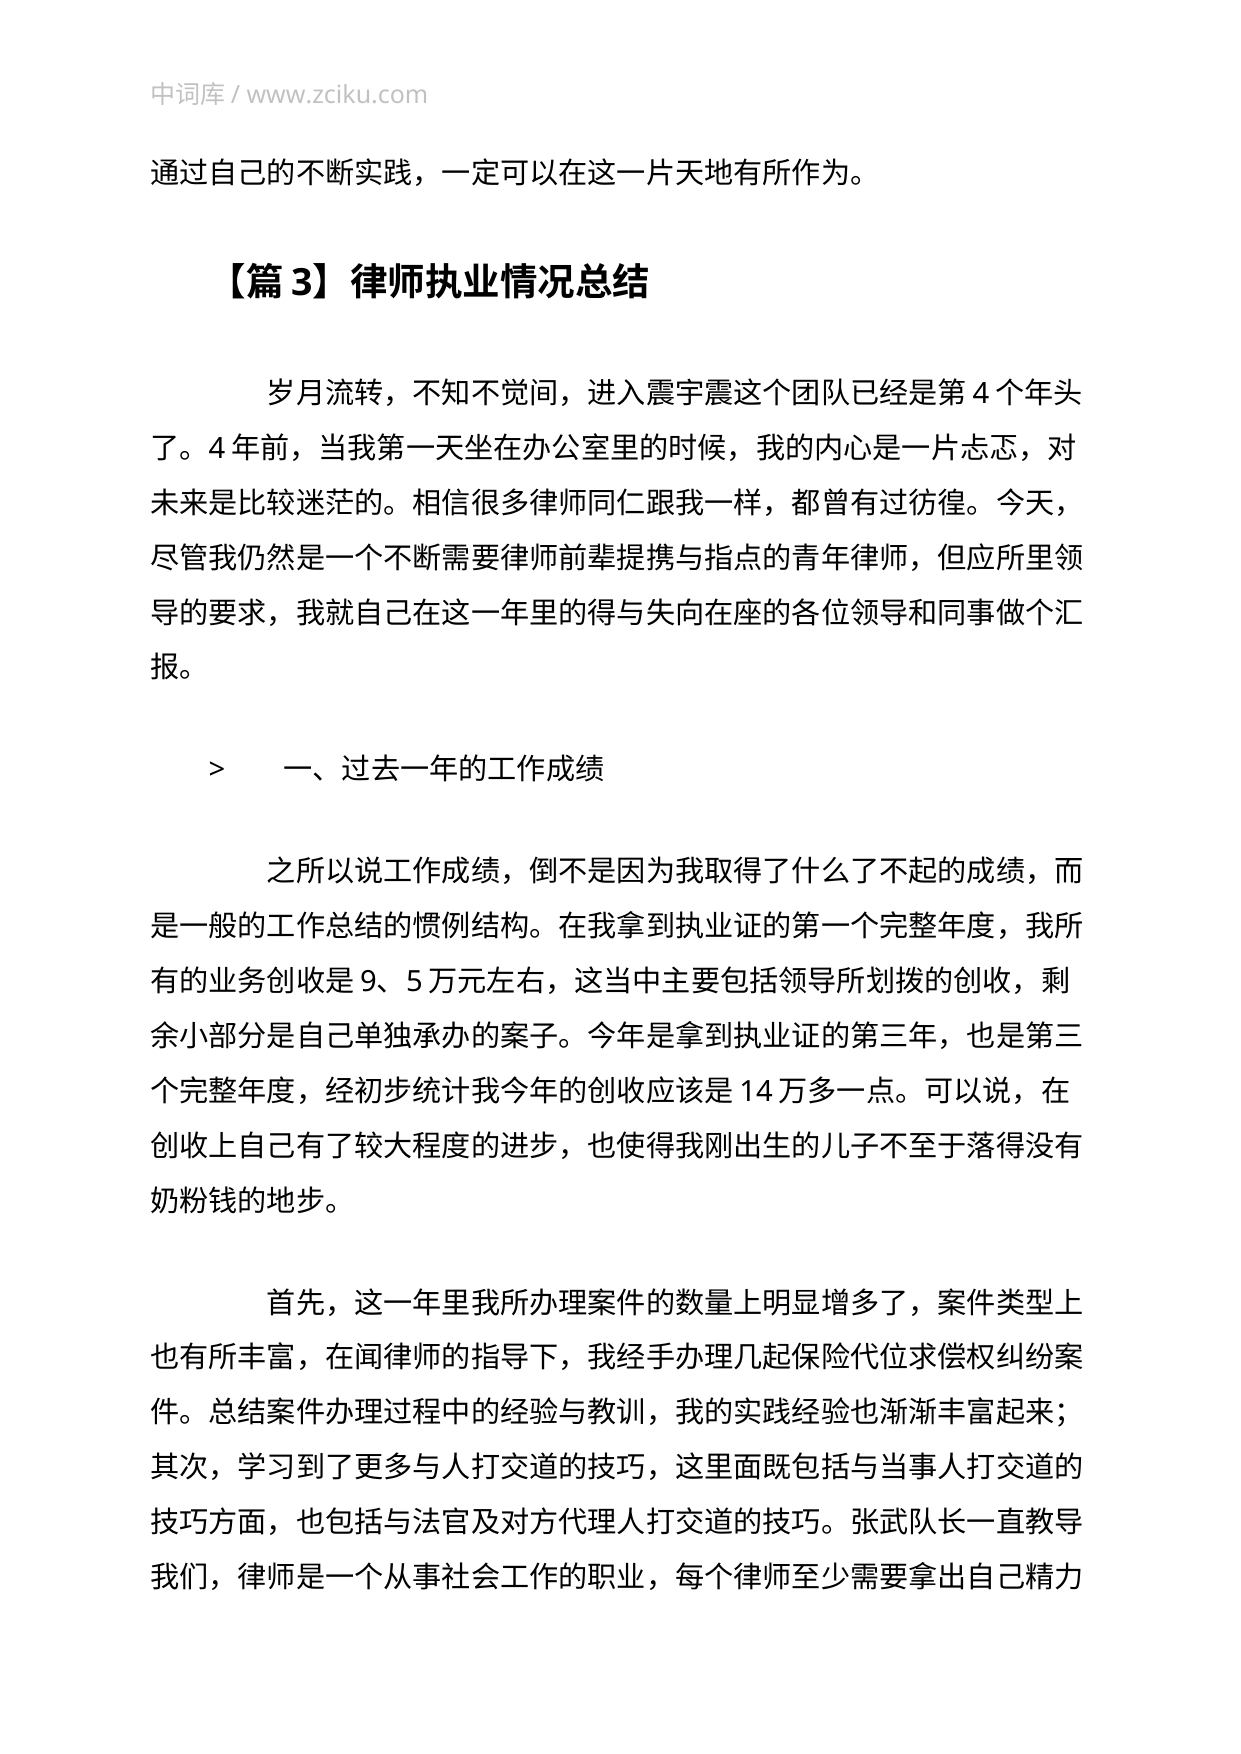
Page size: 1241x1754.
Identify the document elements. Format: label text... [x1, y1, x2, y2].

text 岁月流转，不知不觉间，进入震宇震这个团队已经是第4个年头了。4年前，当我第一天坐在办公室里的时候，我的内心是一片忐忑，对未来是比较迷茫的。相信很多律师同仁跟我一样，都曾有过彷徨。今天，尽管我仍然是一个不断需要律师前辈提携与指点的青年律师，但应所里领导的要求，我就自己在这一年里的得与失向在座的各位领导和同事做个汇报。 [150, 369, 1090, 686]
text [150, 150, 1090, 192]
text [150, 1279, 1090, 1596]
text 之所以说工作成绩，倒不是因为我取得了什么了不起的成绩，而是一般的工作总结的惯例结构。在我拿到执业证的第一个完整年度，我所有的业务创收是9、5万元左右，这当中主要包括领导所划拨的创收，剩余小部分是自己单独承办的案子。今年是拿到执业证的第三年，也是第三个完整年度，经初步统计我今年的创收应该是14万多一点。可以说，在创收上自己有了较大程度的进步，也使得我刚出生的儿子不至于落得没有奶粉钱的地步。 [150, 848, 1090, 1220]
text 【篇3】律师执业情况总结 [150, 252, 1090, 306]
text > 一、过去一年的工作成绩 [150, 746, 1090, 788]
